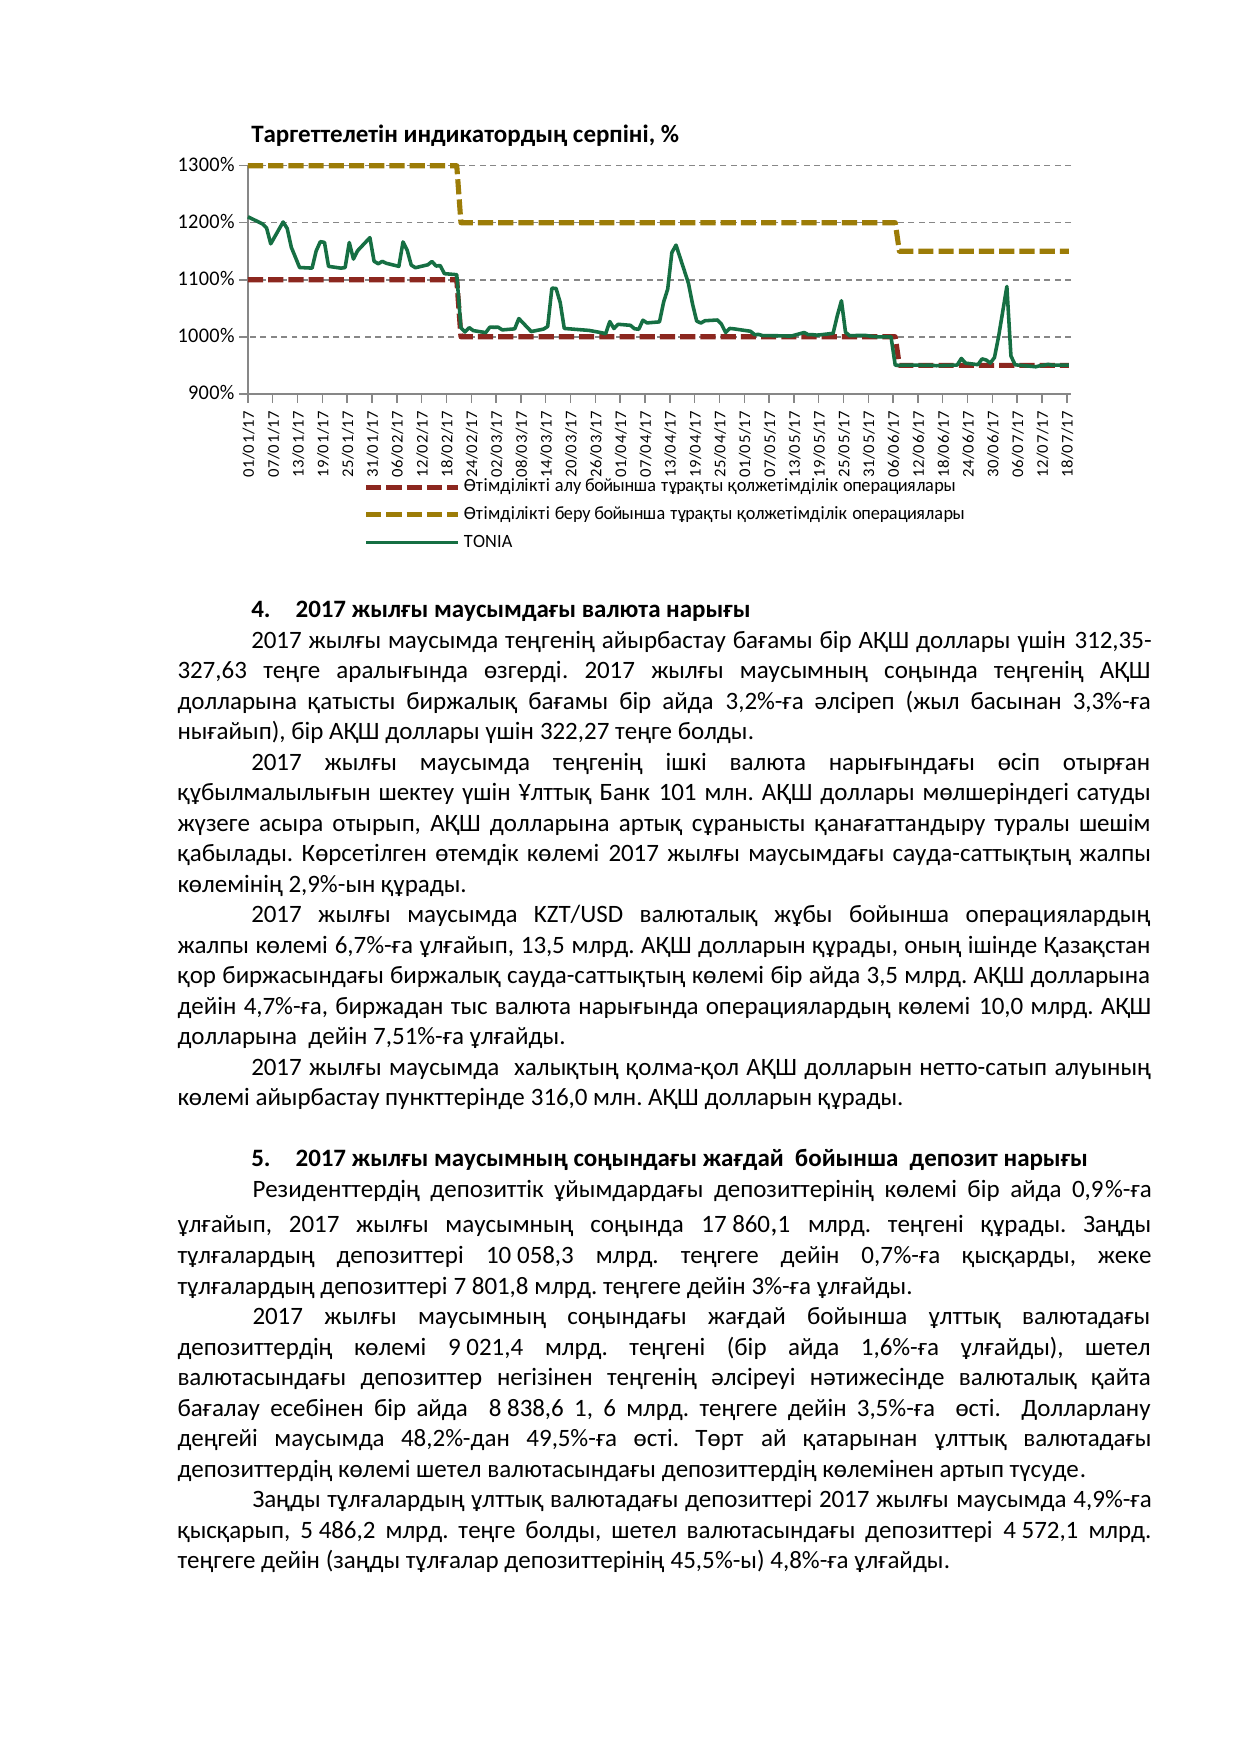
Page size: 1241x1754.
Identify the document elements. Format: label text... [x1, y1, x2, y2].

list 2017 жылғы маусымдағы валюта нарығы [177, 593, 1152, 624]
text 2017 жылғы маусымның соңындағы жағдай бойынша ұлттық валютадағы депозиттердің көлемі 9 021,4 млрд. теңгені (бір айда 1,6%-ға ұлғайды), шетел валютасындағы депозиттер негізінен теңгенің әлсіреуі нәтижесінде валюталық қайта бағалау есебінен бір айда 8 838,6 1, 6 млрд. теңгеге дейін 3,5%-ға өсті. Долларлану деңгейі маусымда 48,2%-дан 49,5%-ға өсті. Төрт ай қатарынан ұлттық валютадағы депозиттердің көлемі шетел валютасындағы депозиттердің көлемінен артып түсуде. [177, 1300, 1152, 1483]
text 2017 жылғы маусымда халықтың қолма-қол АҚШ долларын нетто-сатып алуының көлемі айырбастау пункттерінде 316,0 млн. АҚШ долларын құрады. [177, 1051, 1152, 1112]
text 2017 жылғы маусымда теңгенің айырбастау бағамы бір АҚШ доллары үшін 312,35-327,63 теңге аралығында өзгерді. 2017 жылғы маусымның соңында теңгенің АҚШ долларына қатысты биржалық бағамы бір айда 3,2%-ға әлсіреп (жыл басынан 3,3%-ға нығайып), бір АҚШ доллары үшін 322,27 теңге болды. [177, 624, 1152, 746]
text 2017 жылғы маусымда теңгенің ішкі валюта нарығындағы өсіп отырған құбылмалылығын шектеу үшін Ұлттық Банк 101 млн. АҚШ доллары мөлшеріндегі сатуды жүзеге асыра отырып, АҚШ долларына артық сұранысты қанағаттандыру туралы шешім қабылады. Көрсетілген өтемдік көлемі 2017 жылғы маусымдағы сауда-саттықтың жалпы көлемінің 2,9%-ын құрады. [177, 746, 1152, 898]
text Резиденттердің депозиттік ұйымдардағы депозиттерінің көлемі бір айда 0,9%-ға ұлғайып, 2017 жылғы маусымның соңында 17 860,1 млрд. теңгені құрады. Заңды тұлғалардың депозиттері 10 058,3 млрд. теңгеге дейін 0,7%-ға қысқарды, жеке тұлғалардың депозиттері 7 801,8 млрд. теңгеге дейін 3%-ға ұлғайды. [177, 1173, 1152, 1300]
text Таргеттелетін индикатордың серпіні, % [177, 118, 1152, 149]
text Заңды тұлғалардың ұлттық валютадағы депозиттері 2017 жылғы маусымда 4,9%-ға қысқарып, 5 486,2 млрд. теңге болды, шетел валютасындағы депозиттері 4 572,1 млрд. теңгеге дейін (заңды тұлғалар депозиттерінің 45,5%-ы) 4,8%-ға ұлғайды. [177, 1483, 1152, 1575]
text 2017 жылғы маусымда KZT/USD валюталық жұбы бойынша операциялардың жалпы көлемі 6,7%-ға ұлғайып, 13,5 млрд. АҚШ долларын құрады, оның ішінде Қазақстан қор биржасындағы биржалық сауда-саттықтың көлемі бір айда 3,5 млрд. АҚШ долларына дейін 4,7%-ға, биржадан тыс валюта нарығында операциялардың көлемі 10,0 млрд. АҚШ долларына дейін 7,51%-ға ұлғайды. [177, 898, 1152, 1051]
list 2017 жылғы маусымның соңындағы жағдай бойынша депозит нарығы [177, 1143, 1152, 1173]
